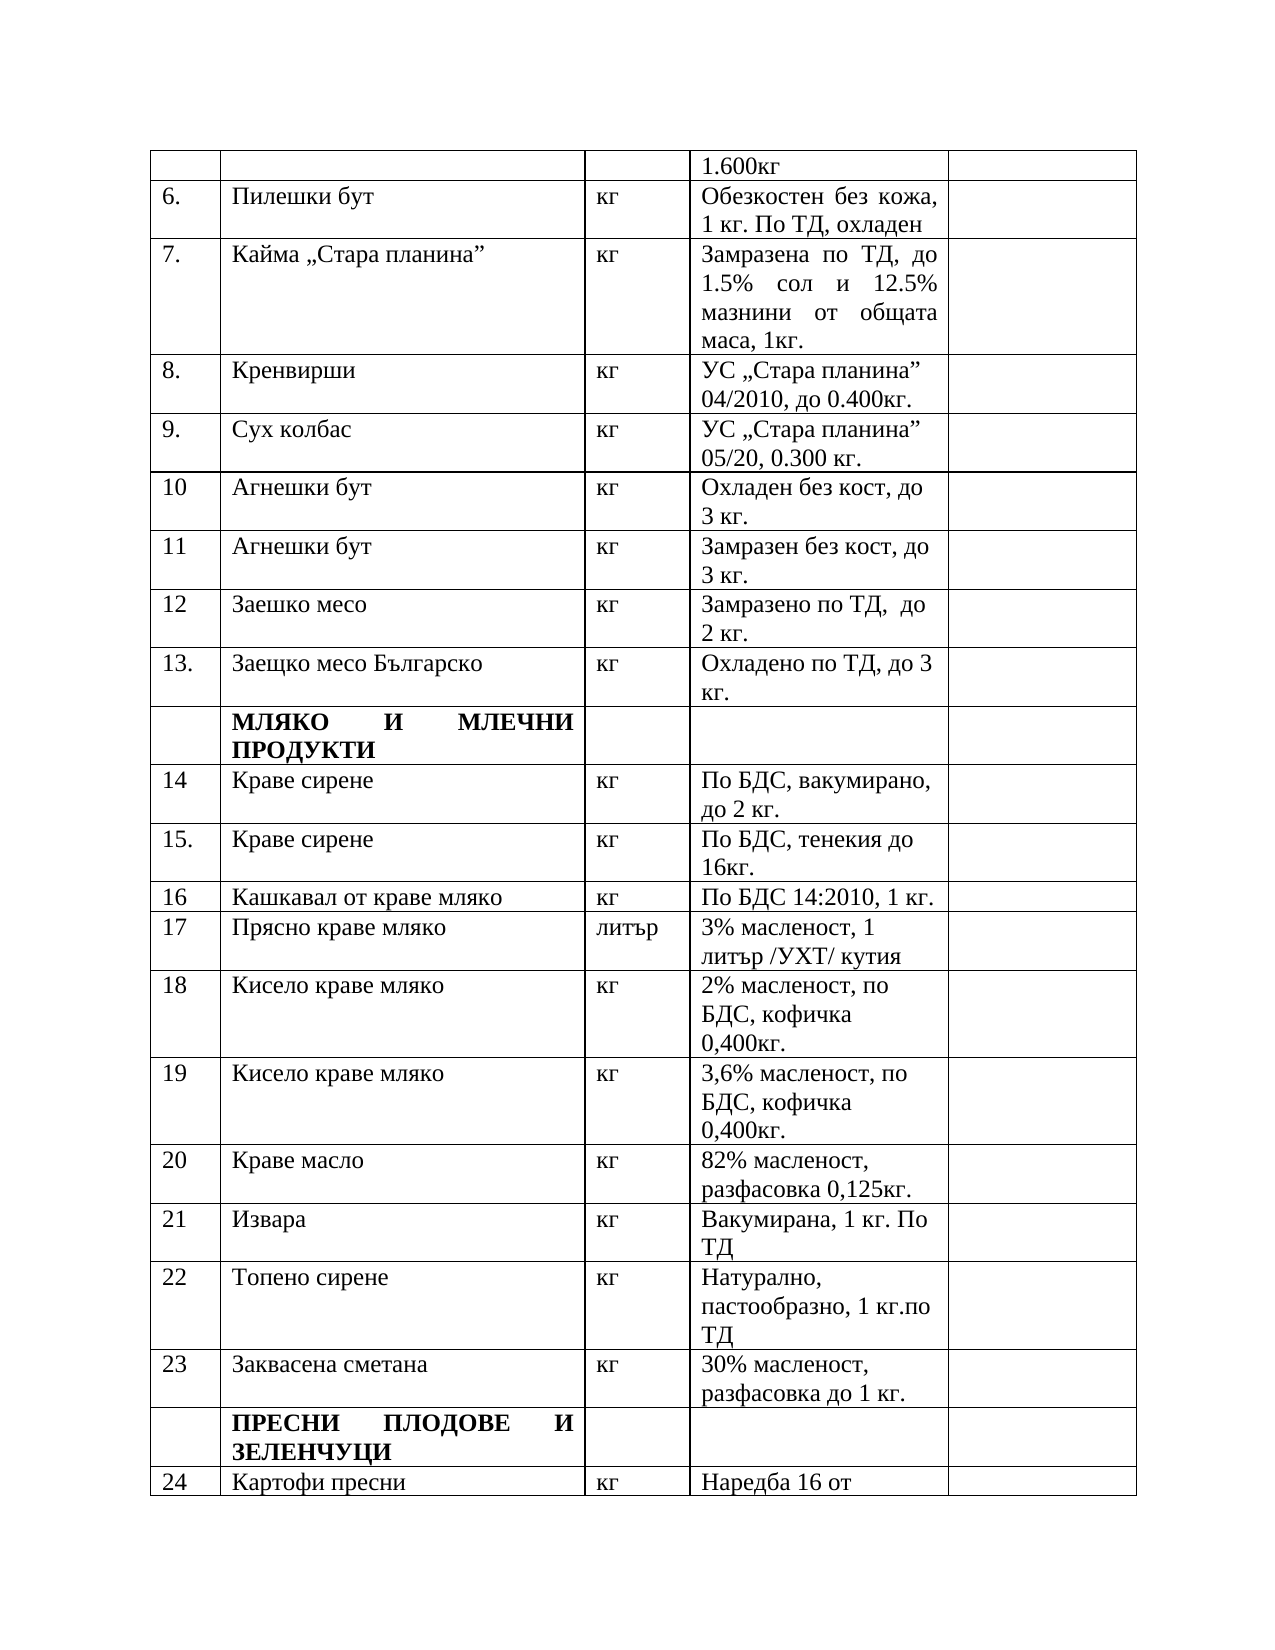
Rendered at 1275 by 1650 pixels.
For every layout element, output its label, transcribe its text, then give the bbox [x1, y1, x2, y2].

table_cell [691, 1467, 948, 1495]
table_cell кг [586, 648, 689, 706]
table_cell [949, 1350, 1136, 1407]
table_cell [586, 1408, 689, 1466]
table_cell 22 [151, 1262, 220, 1348]
table_cell 19 [151, 1058, 220, 1144]
table_cell Кренвирши [221, 355, 584, 413]
table_cell 11 [151, 531, 220, 588]
table_cell 3% масленост, 1 литър /УХТ/ кутия [691, 912, 948, 969]
table_cell [949, 531, 1136, 588]
table_cell Топено сирене [221, 1262, 584, 1348]
table_cell Вакумирана, 1 кг. По ТД [691, 1204, 948, 1261]
table_cell Кашкавал от краве мляко [221, 882, 584, 911]
table_cell кг [586, 181, 689, 238]
table_cell [949, 765, 1136, 823]
table_cell Агнешки бут [221, 531, 584, 588]
table_cell [949, 1204, 1136, 1261]
table_cell Натурално, пастообразно, 1 кг.по ТД [691, 1262, 948, 1348]
table_cell 3,6% масленост, по БДС, кофичка 0,400кг. [691, 1058, 948, 1144]
table_cell Извара [221, 1204, 584, 1261]
table_cell 12 [151, 590, 220, 647]
table_cell [949, 414, 1136, 471]
table_cell кг [586, 1350, 689, 1407]
table_cell Заквасена сметана [221, 1350, 584, 1407]
table_cell 9. [151, 414, 220, 471]
table_cell Обезкостен без кожа, 1 кг. По ТД, охладен [691, 181, 948, 238]
table_cell Краве масло [221, 1145, 584, 1203]
table_cell [949, 355, 1136, 413]
table_cell Заешко месо [221, 590, 584, 647]
table_cell 10 [151, 473, 220, 530]
table_cell Кисело краве мляко [221, 971, 584, 1057]
table_cell Замразена по ТД, до 1.5% сол и 12.5% мазнини от общата маса, 1кг. [691, 239, 948, 354]
table_cell [949, 912, 1136, 969]
table_cell 2% масленост, по БДС, кофичка 0,400кг. [691, 971, 948, 1057]
table_cell Охладено по ТД, до 3 кг. [691, 648, 948, 706]
table_cell кг [586, 1262, 689, 1348]
table_cell Пилешки бут [221, 181, 584, 238]
table_cell [949, 590, 1136, 647]
table_cell [691, 1408, 948, 1466]
table_cell УС „Стара планина” 05/20, 0.300 кг. [691, 414, 948, 471]
table_cell 7. [151, 239, 220, 354]
table_cell Сух колбас [221, 414, 584, 471]
table_cell кг [586, 473, 689, 530]
table_cell [949, 473, 1136, 530]
table_cell [949, 707, 1136, 764]
table_cell кг [586, 355, 689, 413]
table_cell Замразено по ТД, до 2 кг. [691, 590, 948, 647]
table_cell [949, 971, 1136, 1057]
table_cell кг [586, 414, 689, 471]
table_cell 17 [151, 912, 220, 969]
table_cell Кайма „Стара планина” [221, 239, 584, 354]
table_cell кг [586, 971, 689, 1057]
table_cell кг [586, 765, 689, 823]
table_cell [949, 824, 1136, 881]
table_cell 18 [151, 971, 220, 1057]
table_cell [151, 1408, 220, 1466]
table_cell По БДС, тенекия до 16кг. [691, 824, 948, 881]
table_cell кг [586, 239, 689, 354]
table_cell [949, 882, 1136, 911]
table_cell 14 [151, 765, 220, 823]
table_cell [949, 151, 1136, 180]
table_cell кг [586, 151, 689, 180]
table_cell 6. [151, 181, 220, 238]
table_cell УС „Стара планина” 04/2010, до 0.400кг. [691, 355, 948, 413]
table_cell 5. [151, 151, 220, 180]
table_cell кг [586, 590, 689, 647]
table_cell 30% масленост, разфасовка до 1 кг. [691, 1350, 948, 1407]
table_cell [151, 707, 220, 764]
table_cell 82% масленост, разфасовка 0,125кг. [691, 1145, 948, 1203]
table_cell [691, 707, 948, 764]
table_cell [586, 707, 689, 764]
table_cell кг [586, 1204, 689, 1261]
table_cell Картофи пресни [221, 1467, 584, 1495]
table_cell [691, 151, 948, 180]
table_cell кг [586, 1467, 689, 1495]
table_cell МЛЯКО И МЛЕЧНИ ПРОДУКТИ [221, 707, 584, 764]
table_cell 23 [151, 1350, 220, 1407]
table_cell кг [586, 531, 689, 588]
table_cell Заещко месо Българско [221, 648, 584, 706]
table_cell Краве сирене [221, 765, 584, 823]
table_cell [949, 181, 1136, 238]
table_cell По БДС, вакумирано, до 2 кг. [691, 765, 948, 823]
table_cell Замразен без кост, до 3 кг. [691, 531, 948, 588]
table_cell Кисело краве мляко [221, 1058, 584, 1144]
table_cell Пиле цяло [221, 151, 584, 180]
table_cell [949, 648, 1136, 706]
table_cell 20 [151, 1145, 220, 1203]
table_cell литър [586, 912, 689, 969]
table_cell [949, 239, 1136, 354]
table_cell [949, 1408, 1136, 1466]
table_cell Краве сирене [221, 824, 584, 881]
table_cell Агнешки бут [221, 473, 584, 530]
table_cell кг [586, 1145, 689, 1203]
table_cell 24 [151, 1467, 220, 1495]
table_cell По БДС 14:2010, 1 кг. [691, 882, 948, 911]
table_cell ПРЕСНИ ПЛОДОВЕ И ЗЕЛЕНЧУЦИ [221, 1408, 584, 1466]
table_cell 16 [151, 882, 220, 911]
table_cell [949, 1058, 1136, 1144]
table_cell 15. [151, 824, 220, 881]
table_cell Охладен без кост, до 3 кг. [691, 473, 948, 530]
table_cell [949, 1467, 1136, 1495]
table_cell 21 [151, 1204, 220, 1261]
table_cell кг [586, 882, 689, 911]
table_cell [949, 1145, 1136, 1203]
table_cell Прясно краве мляко [221, 912, 584, 969]
table_cell [949, 1262, 1136, 1348]
table_cell кг [586, 1058, 689, 1144]
table_cell 8. [151, 355, 220, 413]
table_cell кг [586, 824, 689, 881]
table_cell 13. [151, 648, 220, 706]
